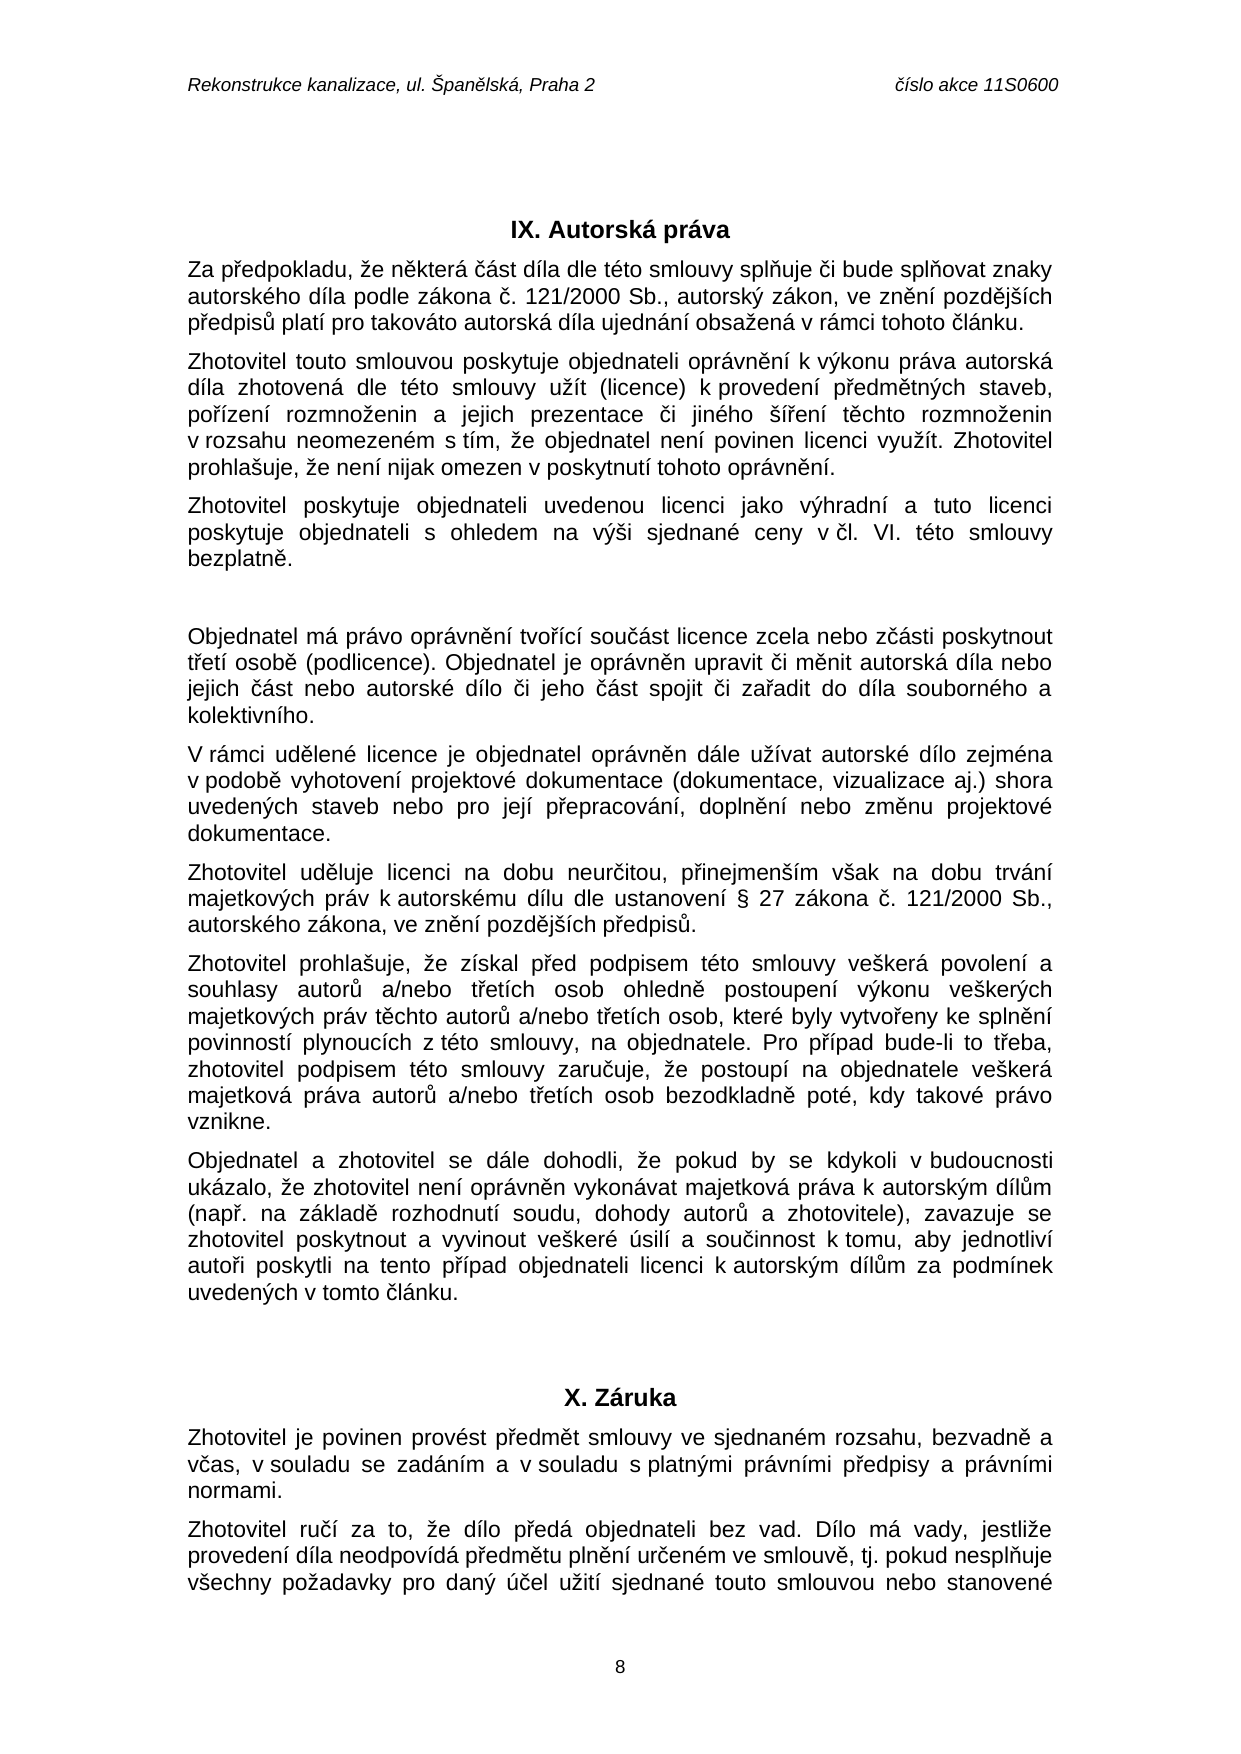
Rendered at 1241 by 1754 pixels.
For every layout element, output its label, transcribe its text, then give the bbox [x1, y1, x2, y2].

text Objednatel má právo oprávnění tvořící součást licence zcela nebo zčásti poskytnout třetí osobě (podlicence). Objednatel je oprávněn upravit či měnit autorská díla nebo jejich část nebo autorské dílo či jeho část spojit či zařadit do díla souborného a kolektivního. [187, 623, 1053, 728]
text IX. Autorská práva [187, 215, 1053, 244]
text Zhotovitel poskytuje objednateli uvedenou licenci jako výhradní a tuto licenci poskytuje objednateli s ohledem na výši sjednané ceny v čl. VI. této smlouvy bezplatně. [187, 492, 1053, 571]
text Objednatel a zhotovitel se dále dohodli, že pokud by se kdykoli v budoucnosti ukázalo, že zhotovitel není oprávněn vykonávat majetková práva k autorským dílům (např. na základě rozhodnutí soudu, dohody autorů a zhotovitele), zavazuje se zhotovitel poskytnout a vyvinout veškeré úsilí a součinnost k tomu, aby jednotliví autoři poskytli na tento případ objednateli licenci k autorským dílům za podmínek uvedených v tomto článku. [187, 1147, 1053, 1305]
text Zhotovitel prohlašuje, že získal před podpisem této smlouvy veškerá povolení a souhlasy autorů a/nebo třetích osob ohledně postoupení výkonu veškerých majetkových práv těchto autorů a/nebo třetích osob, které byly vytvořeny ke splnění povinností plynoucích z této smlouvy, na objednatele. Pro případ bude-li to třeba, zhotovitel podpisem této smlouvy zaručuje, že postoupí na objednatele veškerá majetková práva autorů a/nebo třetích osob bezodkladně poté, kdy takové právo vznikne. [187, 950, 1053, 1134]
text Zhotovitel uděluje licenci na dobu neurčitou, přinejmenším však na dobu trvání majetkových práv k autorskému dílu dle ustanovení § 27 zákona č. 121/2000 Sb., autorského zákona, ve znění pozdějších předpisů. [187, 858, 1053, 938]
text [187, 1516, 1053, 1595]
text X. Záruka [187, 1383, 1053, 1412]
text Za předpokladu, že některá část díla dle této smlouvy splňuje či bude splňovat znaky autorského díla podle zákona č. 121/2000 Sb., autorský zákon, ve znění pozdějších předpisů platí pro takováto autorská díla ujednání obsažená v rámci tohoto článku. [187, 256, 1053, 336]
text Zhotovitel touto smlouvou poskytuje objednateli oprávnění k výkonu práva autorská díla zhotovená dle této smlouvy užít (licence) k provedení předmětných staveb, pořízení rozmnoženin a jejich prezentace či jiného šíření těchto rozmnoženin v rozsahu neomezeném s tím, že objednatel není povinen licenci využít. Zhotovitel prohlašuje, že není nijak omezen v poskytnutí tohoto oprávnění. [187, 348, 1053, 480]
text Zhotovitel je povinen provést předmět smlouvy ve sjednaném rozsahu, bezvadně a včas, v souladu se zadáním a v souladu s platnými právními předpisy a právními normami. [187, 1424, 1053, 1503]
text V rámci udělené licence je objednatel oprávněn dále užívat autorské dílo zejména v podobě vyhotovení projektové dokumentace (dokumentace, vizualizace aj.) shora uvedených staveb nebo pro její přepracování, doplnění nebo změnu projektové dokumentace. [187, 741, 1053, 846]
